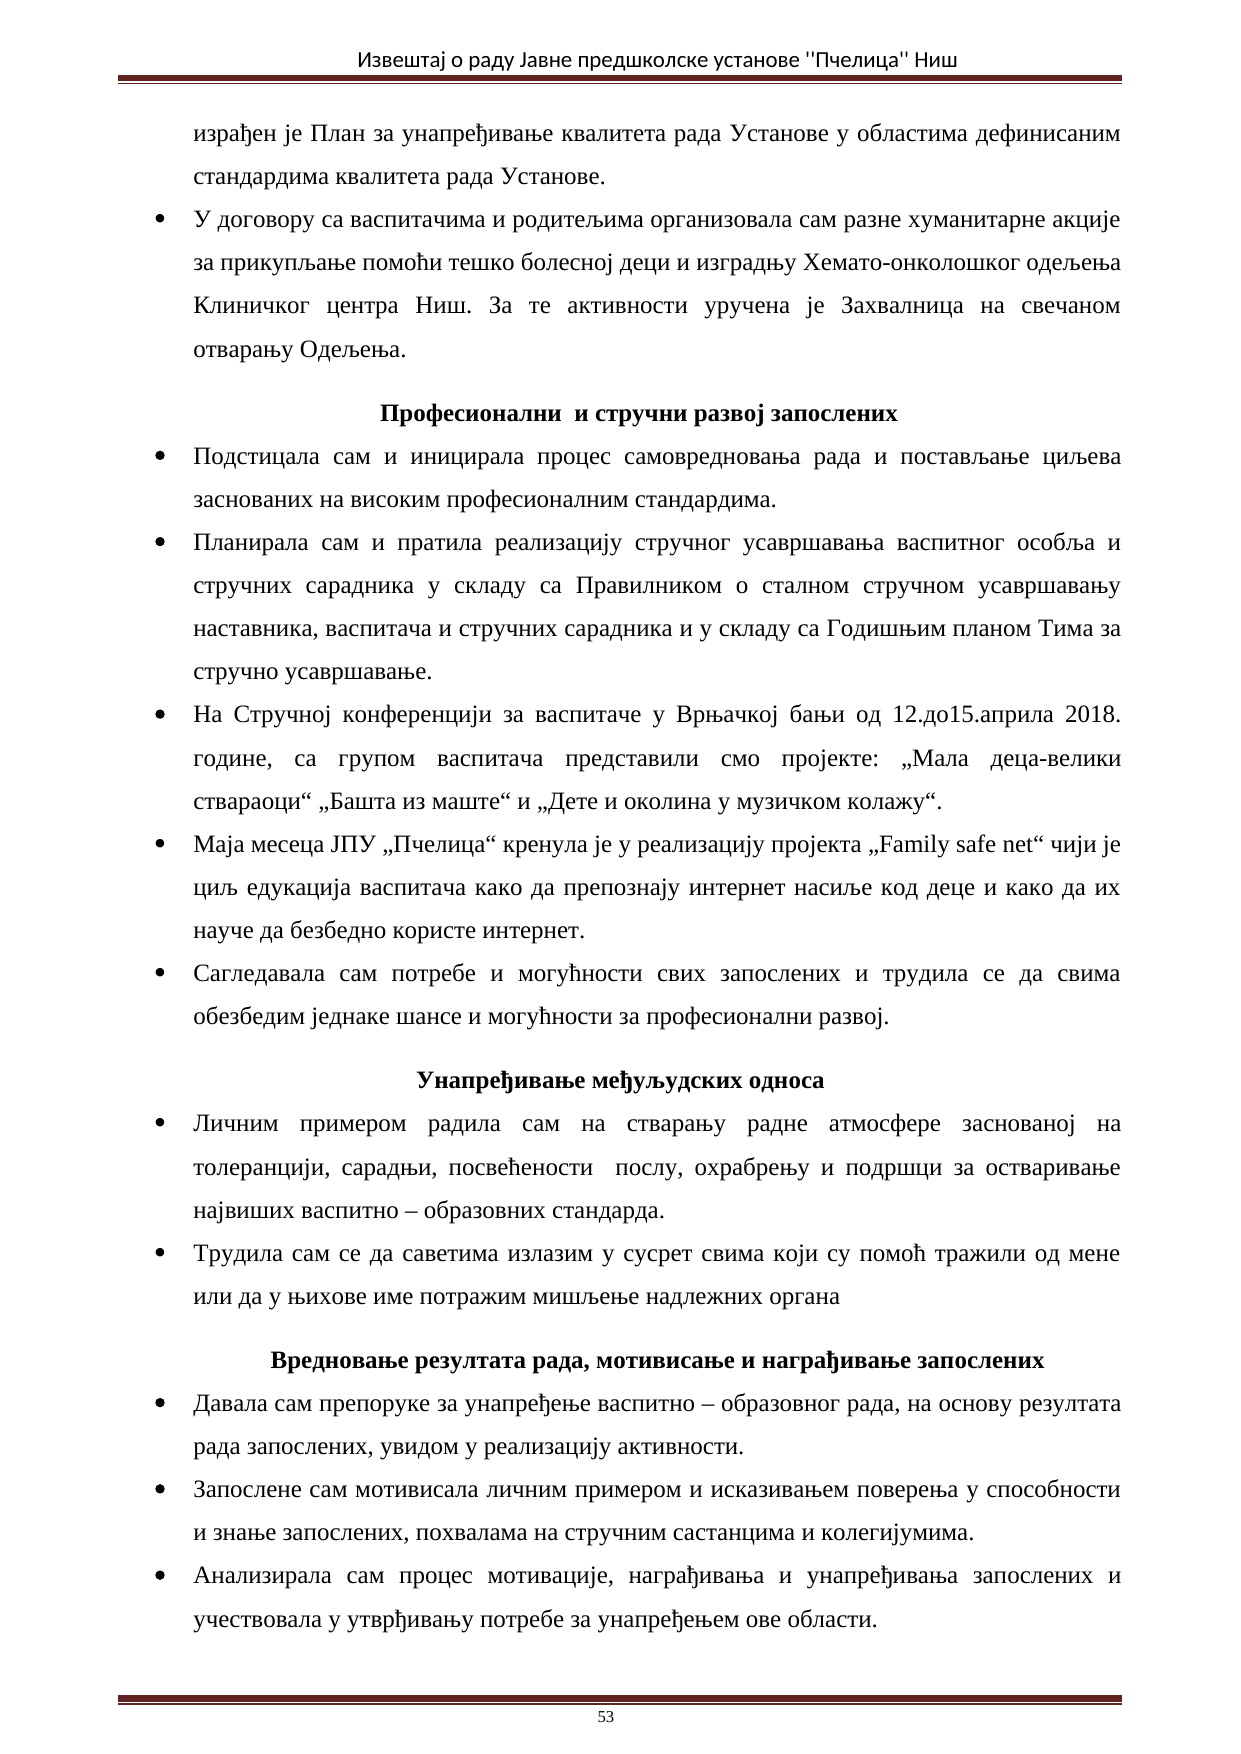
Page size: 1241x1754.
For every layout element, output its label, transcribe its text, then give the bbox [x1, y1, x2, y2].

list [156, 118, 1122, 190]
list Сагледавала сам потребе и могућности свих запослених и трудила се да свима обезбедим једнаке шансе и могућности за професионални развој. [156, 958, 1122, 1030]
list Трудила сам се да саветима излазим у сусрет свима који су помоћ тражили од мене или да у њихове име потражим мишљење надлежних органа [156, 1238, 1122, 1310]
list Запослене сам мотивисала личним примером и исказивањем поверења у способности и знање запослених, похвалама на стручним састанцима и колегијумима. [156, 1474, 1122, 1546]
list На Стручној конференцији за васпитаче у Врњачкој бањи од 12.до15.априла 2018. године, са групом васпитача представили смо пројекте: „Мала деца-велики ствараоци“ „Башта из маште“ и „Дете и околина у музичком колажу“. [156, 699, 1122, 814]
text Вредновање резултата рада, мотивисање и награђивање запослених [118, 1345, 1122, 1374]
list Личним примером радила сам на стварању радне атмосфере заснованој на толеранцији, сарадњи, посвећености послу, охрабрењу и подршци за остваривање највиших васпитно – образовних стандарда. [156, 1108, 1122, 1223]
text Унапређивање међуљудских односа [118, 1065, 1122, 1094]
list Анализирала сам процес мотивације, награђивања и унапређивања запослених и учествовала у утврђивању потребе за унапређењем ове области. [156, 1561, 1122, 1632]
list Подстицала сам и иницирала процес самовредновања рада и постављање циљева заснованих на високим професионалним стандардима. [156, 441, 1122, 513]
list Планирала сам и пратила реализацију стручног усавршавања васпитног особља и стручних сарадника у складу са Правилником о сталном стручном усавршавању наставника, васпитача и стручних сарадника и у складу са Годишњим планом Тима за стручно усавршавање. [156, 527, 1122, 685]
list Маја месеца ЈПУ „Пчелица“ кренула је у реализацију пројекта „Family safe net“ чији је циљ едукација васпитача како да препознају интернет насиље код деце и како да их науче да безбедно користе интернет. [156, 829, 1122, 944]
list У договору са васпитачима и родитељима организовала сам разне хуманитарне акције за прикупљање помоћи тешко болесној деци и изградњу Хемато-онколошког одељења Клиничког центра Ниш. За те активности уручена је Захвалница на свечаном отварању Одељења. [156, 204, 1122, 362]
text Професионални и стручни развој запослених [156, 398, 1122, 426]
list Давала сам препоруке за унапређење васпитно – образовног рада, на основу резултата рада запослених, увидом у реализацију активности. [156, 1388, 1122, 1460]
